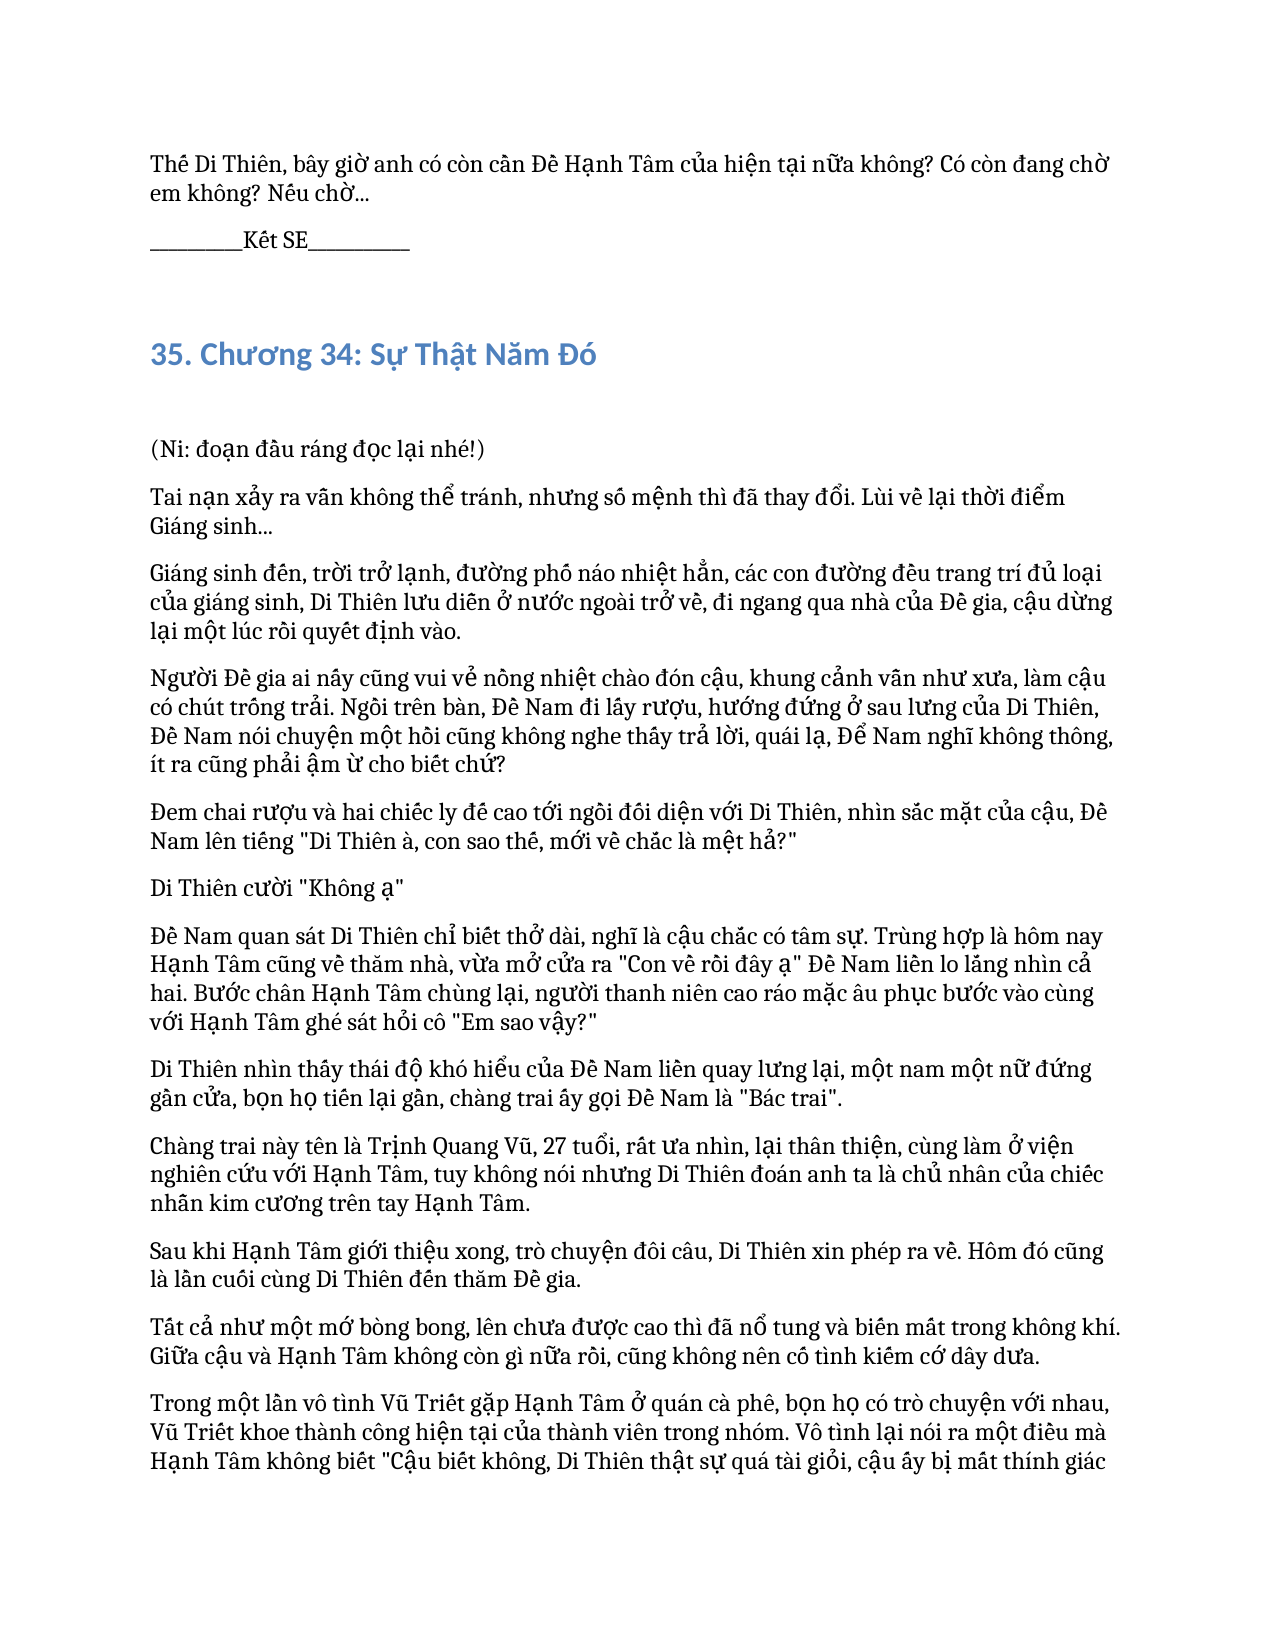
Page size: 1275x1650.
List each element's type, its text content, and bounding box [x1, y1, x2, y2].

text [150, 1389, 1125, 1475]
text Tai nạn xảy ra vẫn không thể tránh, nhưng số mệnh thì đã thay đổi. Lùi về lại thời điểm Giáng sinh... [150, 483, 1125, 540]
subtitle 35. Chương 34: Sự Thật Năm Đó [150, 333, 1125, 374]
text __________Kết SE___________ [150, 226, 1125, 312]
text Di Thiên nhìn thấy thái độ khó hiểu của Đề Nam liền quay lưng lại, một nam một nữ đứng gần cửa, bọn họ tiến lại gần, chàng trai ấy gọi Đề Nam là "Bác trai". [150, 1055, 1125, 1113]
text (Ni: đoạn đầu ráng đọc lại nhé!) [150, 378, 1125, 464]
text Tất cả như một mớ bòng bong, lên chưa được cao thì đã nổ tung và biến mất trong không khí. Giữa cậu và Hạnh Tâm không còn gì nữa rồi, cũng không nên cố tình kiếm cớ dây dưa. [150, 1313, 1125, 1370]
text Di Thiên cười "Không ạ" [150, 874, 1125, 903]
text Đem chai rượu và hai chiếc ly đế cao tới ngồi đối diện với Di Thiên, nhìn sắc mặt của cậu, Đề Nam lên tiếng "Di Thiên à, con sao thế, mới về chắc là mệt hả?" [150, 798, 1125, 855]
text Người Đề gia ai nấy cũng vui vẻ nồng nhiệt chào đón cậu, khung cảnh vẫn như xưa, làm cậu có chút trống trải. Ngồi trên bàn, Đề Nam đi lấy rượu, hướng đứng ở sau lưng của Di Thiên, Đề Nam nói chuyện một hồi cũng không nghe thấy trả lời, quái lạ, Để Nam nghĩ không thông, ít ra cũng phải ậm ừ cho biết chứ? [150, 664, 1125, 779]
text Thế Di Thiên, bây giờ anh có còn cần Đề Hạnh Tâm của hiện tại nữa không? Có còn đang chờ em không? Nếu chờ... [150, 150, 1125, 207]
text Giáng sinh đến, trời trở lạnh, đường phố náo nhiệt hẳn, các con đường đều trang trí đủ loại của giáng sinh, Di Thiên lưu diễn ở nước ngoài trở về, đi ngang qua nhà của Đề gia, cậu dừng lại một lúc rồi quyết định vào. [150, 559, 1125, 645]
text Đề Nam quan sát Di Thiên chỉ biết thở dài, nghĩ là cậu chắc có tâm sự. Trùng hợp là hôm nay Hạnh Tâm cũng về thăm nhà, vừa mở cửa ra "Con về rồi đây ạ" Đề Nam liền lo lắng nhìn cả hai. Bước chân Hạnh Tâm chùng lại, người thanh niên cao ráo mặc âu phục bước vào cùng với Hạnh Tâm ghé sát hỏi cô "Em sao vậy?" [150, 922, 1125, 1037]
text Chàng trai này tên là Trịnh Quang Vũ, 27 tuổi, rất ưa nhìn, lại thân thiện, cùng làm ở viện nghiên cứu với Hạnh Tâm, tuy không nói nhưng Di Thiên đoán anh ta là chủ nhân của chiếc nhẫn kim cương trên tay Hạnh Tâm. [150, 1132, 1125, 1218]
text Sau khi Hạnh Tâm giới thiệu xong, trò chuyện đôi câu, Di Thiên xin phép ra về. Hôm đó cũng là lần cuối cùng Di Thiên đến thăm Đề gia. [150, 1237, 1125, 1294]
